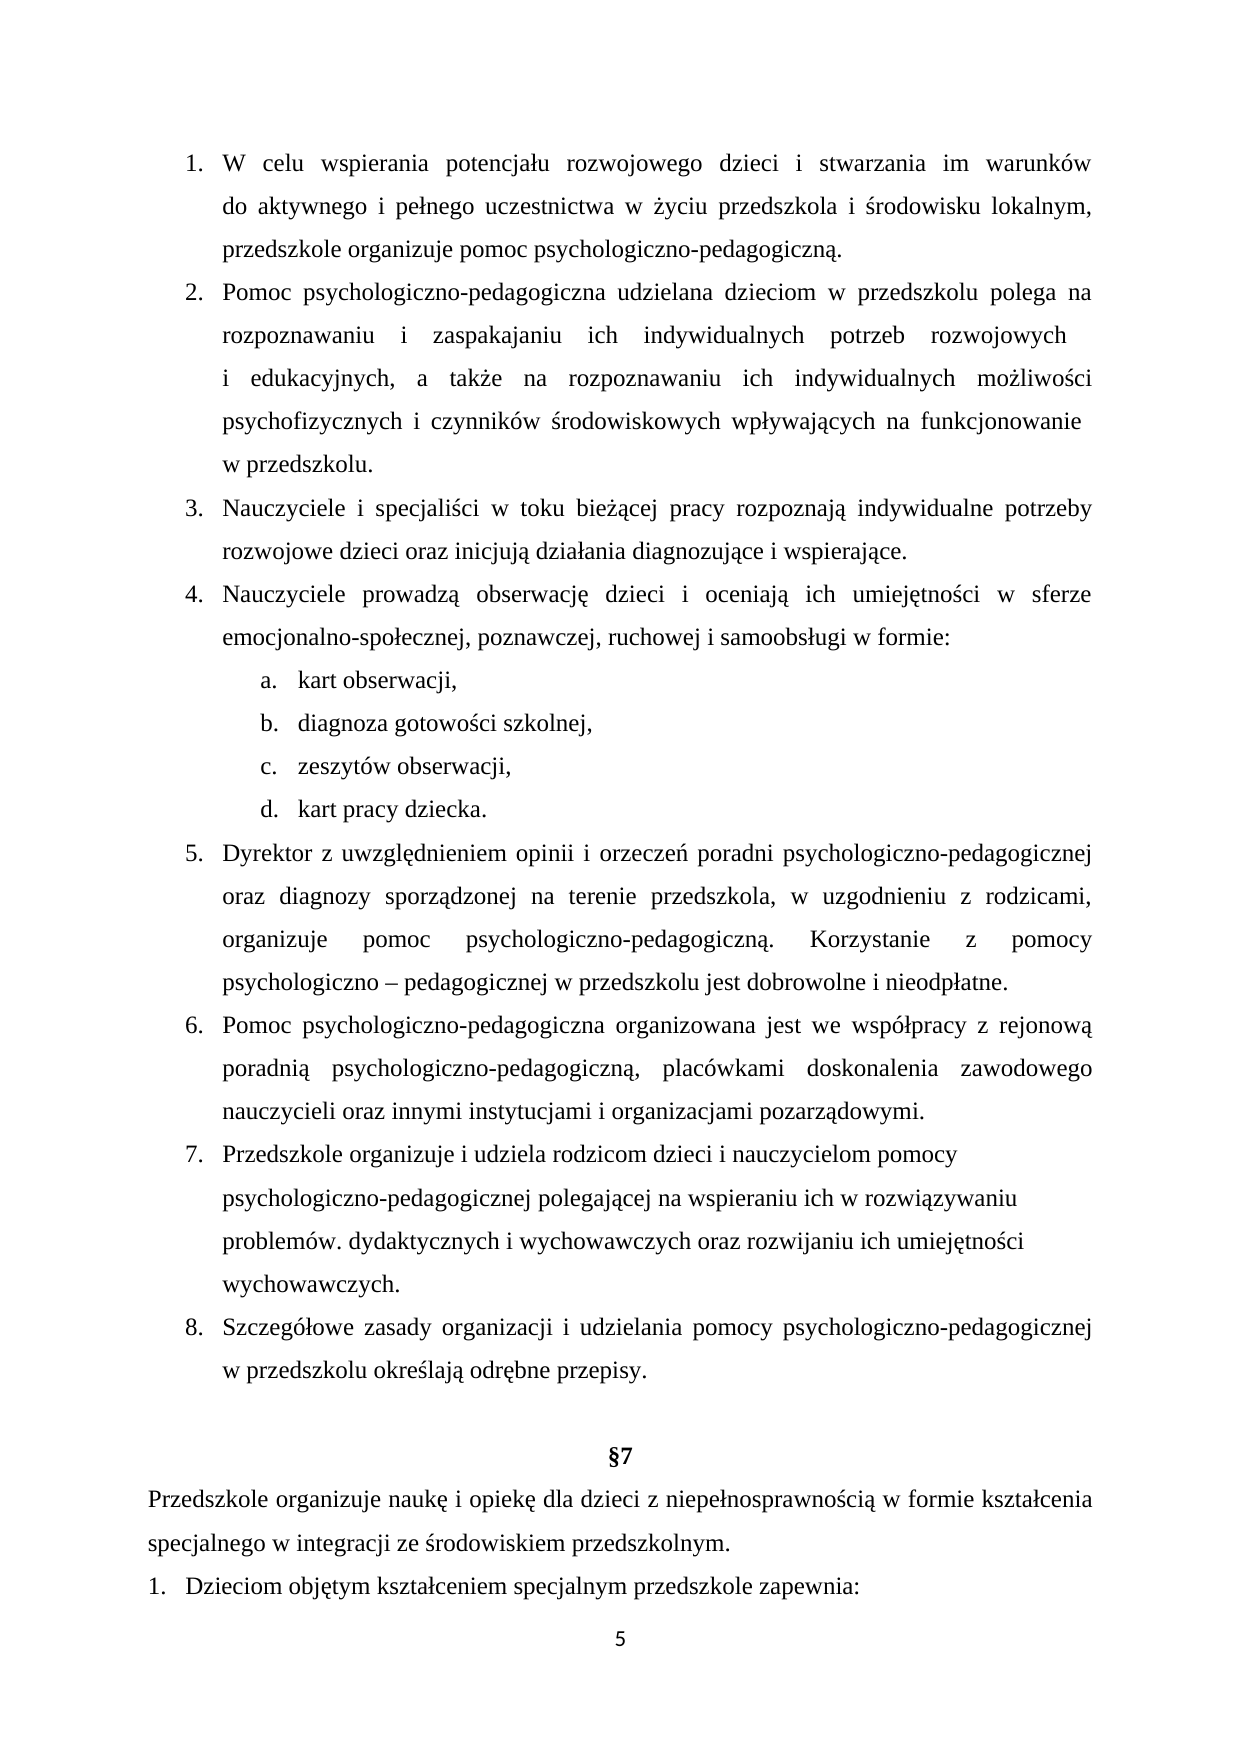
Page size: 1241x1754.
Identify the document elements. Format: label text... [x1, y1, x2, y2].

list Pomoc psychologiczno-pedagogiczna organizowana jest we współpracy z rejonową poradnią psychologiczno-pedagogiczną, placówkami doskonalenia zawodowego nauczycieli oraz innymi instytucjami i organizacjami pozarządowymi. [185, 1010, 1093, 1125]
list Dyrektor z uwzględnieniem opinii i orzeczeń poradni psychologiczno-pedagogicznej oraz diagnozy sporządzonej na terenie przedszkola, w uzgodnieniu z rodzicami, organizuje pomoc psychologiczno-pedagogiczną. Korzystanie z pomocy psychologiczno – pedagogicznej w przedszkolu jest dobrowolne i nieodpłatne. [185, 838, 1093, 996]
list Nauczyciele prowadzą obserwację dzieci i oceniają ich umiejętności w sferze emocjonalno-społecznej, poznawczej, ruchowej i samoobsługi w formie: [185, 579, 1093, 651]
list kart pracy dziecka. [260, 794, 1093, 823]
list Dzieciom objętym kształceniem specjalnym przedszkole zapewnia: [148, 1571, 1093, 1599]
list Szczegółowe zasady organizacji i udzielania pomocy psychologiczno-pedagogicznej w przedszkolu określają odrębne przepisy. [185, 1312, 1093, 1384]
list diagnoza gotowości szkolnej, [260, 708, 1093, 737]
text Przedszkole organizuje naukę i opiekę dla dzieci z niepełnosprawnością w formie kształcenia specjalnego w integracji ze środowiskiem przedszkolnym. [148, 1484, 1093, 1556]
list zeszytów obserwacji, [260, 751, 1093, 780]
list Pomoc psychologiczno-pedagogiczna udzielana dzieciom w przedszkolu polega na rozpoznawaniu i zaspakajaniu ich indywidualnych potrzeb rozwojowych i edukacyjnych, a także na rozpoznawaniu ich indywidualnych możliwości psychofizycznych i czynników środowiskowych wpływających na funkcjonowanie w przedszkolu. [185, 277, 1093, 478]
text §7 [148, 1441, 1093, 1470]
list Przedszkole organizuje i udziela rodzicom dzieci i nauczycielom pomocy psychologiczno-pedagogicznej polegającej na wspieraniu ich w rozwiązywaniu problemów. dydaktycznych i wychowawczych oraz rozwijaniu ich umiejętności wychowawczych. [185, 1139, 1093, 1298]
list W celu wspierania potencjału rozwojowego dzieci i stwarzania im warunków do aktywnego i pełnego uczestnictwa w życiu przedszkola i środowisku lokalnym, przedszkole organizuje pomoc psychologiczno-pedagogiczną. [185, 148, 1093, 263]
list Nauczyciele i specjaliści w toku bieżącej pracy rozpoznają indywidualne potrzeby rozwojowe dzieci oraz inicjują działania diagnozujące i wspierające. [185, 493, 1093, 564]
list kart obserwacji, [260, 665, 1093, 694]
